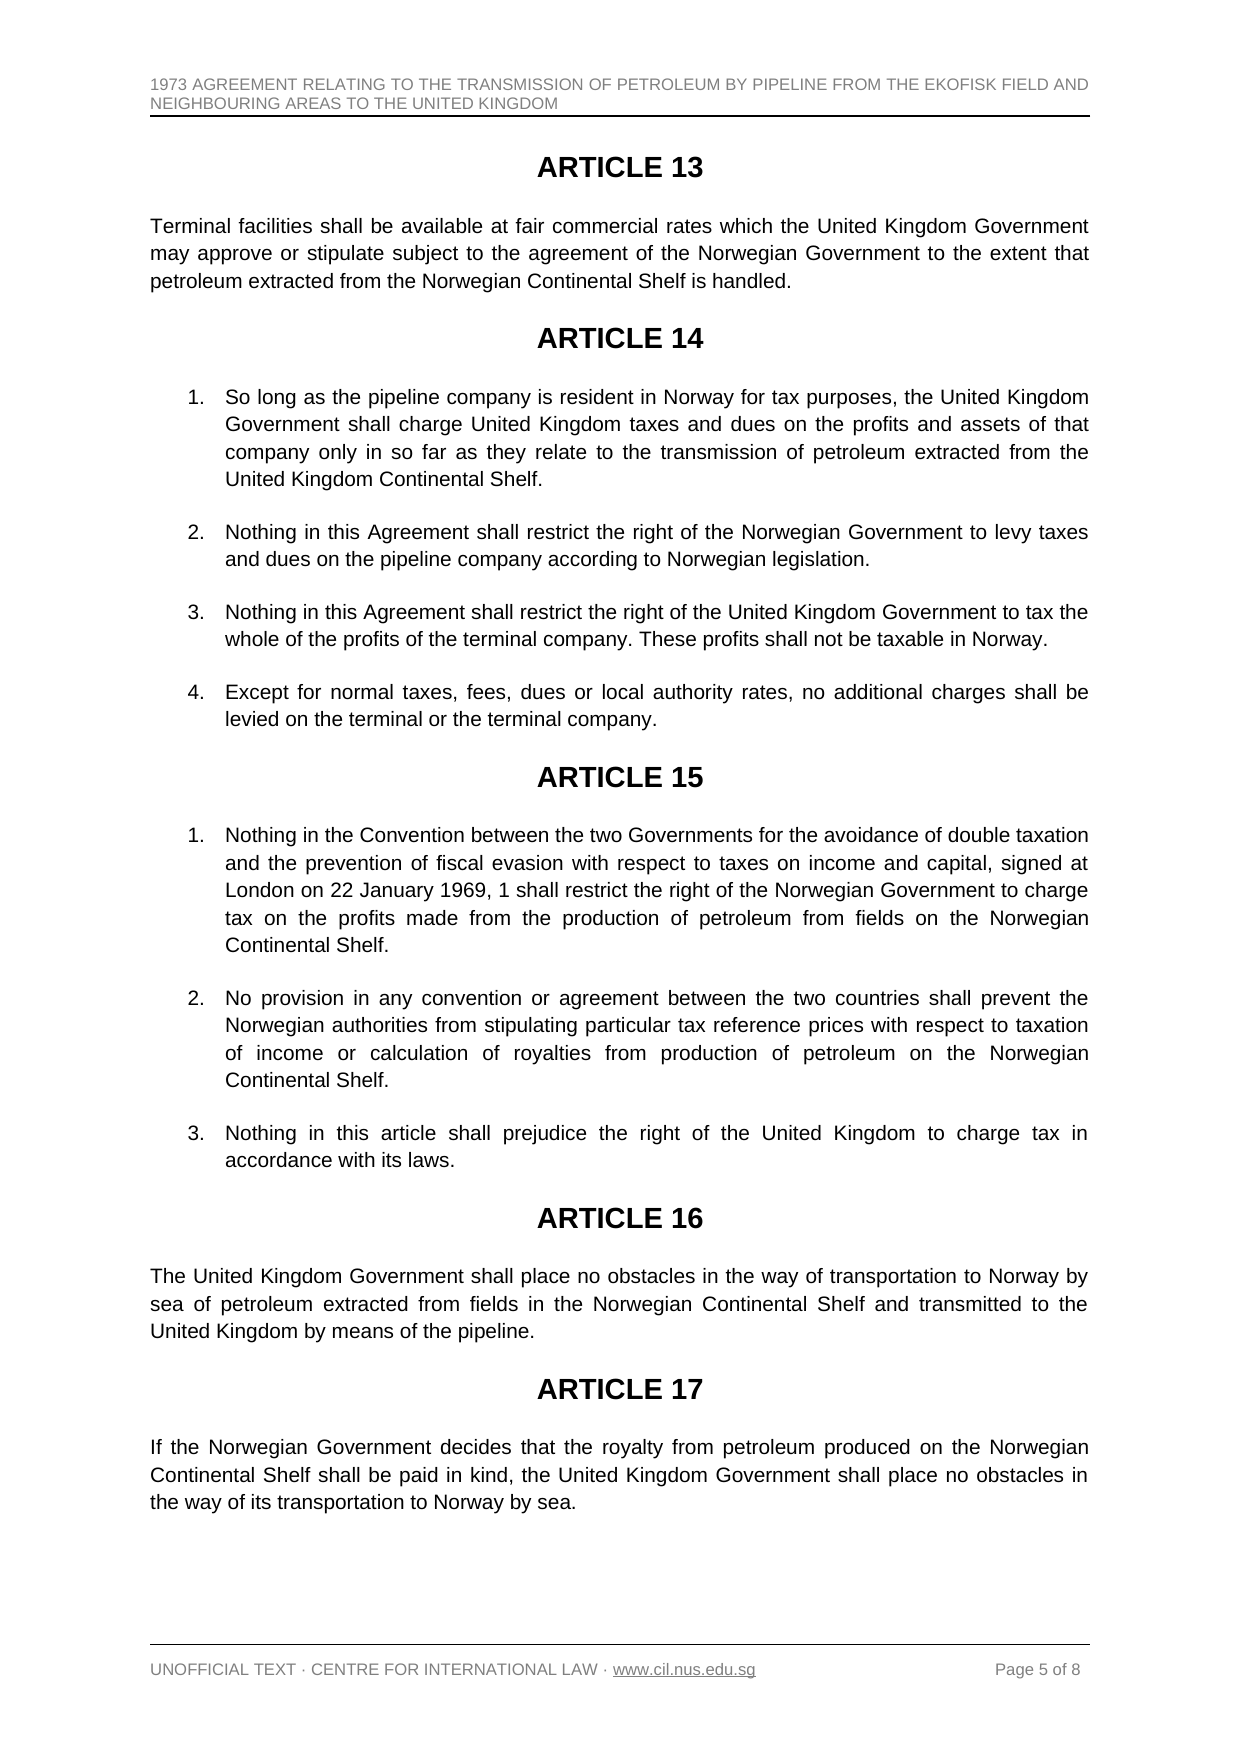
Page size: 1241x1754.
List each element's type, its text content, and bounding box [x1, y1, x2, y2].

list So long as the pipeline company is resident in Norway for tax purposes, the United Kingdom Government shall charge United Kingdom taxes and dues on the profits and assets of that company only in so far as they relate to the transmission of petroleum extracted from the United Kingdom Continental Shelf. [187, 384, 1090, 491]
list Nothing in the Convention between the two Governments for the avoidance of double taxation and the prevention of fiscal evasion with respect to taxes on income and capital, signed at London on 22 January 1969, 1 shall restrict the right of the Norwegian Government to charge tax on the profits made from the production of petroleum from fields on the Norwegian Continental Shelf. [187, 823, 1090, 957]
text If the Norwegian Government decides that the royalty from petroleum produced on the Norwegian Continental Shelf shall be paid in kind, the United Kingdom Government shall place no obstacles in the way of its transportation to Norway by sea. [150, 1435, 1090, 1514]
subtitle ARTICLE 17 [150, 1372, 1090, 1405]
list No provision in any convention or agreement between the two countries shall prevent the Norwegian authorities from stipulating particular tax reference prices with respect to taxation of income or calculation of royalties from production of petroleum on the Norwegian Continental Shelf. [187, 986, 1090, 1092]
list Nothing in this article shall prejudice the right of the United Kingdom to charge tax in accordance with its laws. [187, 1121, 1090, 1172]
subtitle ARTICLE 15 [150, 759, 1090, 793]
text The United Kingdom Government shall place no obstacles in the way of transportation to Norway by sea of petroleum extracted from fields in the Norwegian Continental Shelf and transmitted to the United Kingdom by means of the pipeline. [150, 1264, 1090, 1343]
list Except for normal taxes, fees, dues or local authority rates, no additional charges shall be levied on the terminal or the terminal company. [187, 679, 1090, 731]
list Nothing in this Agreement shall restrict the right of the United Kingdom Government to tax the whole of the profits of the terminal company. These profits shall not be taxable in Norway. [187, 599, 1090, 651]
text Terminal facilities shall be available at fair commercial rates which the United Kingdom Government may approve or stipulate subject to the agreement of the Norwegian Government to the extent that petroleum extracted from the Norwegian Continental Shelf is handled. [150, 213, 1090, 292]
subtitle ARTICLE 14 [150, 321, 1090, 354]
subtitle ARTICLE 13 [150, 150, 1090, 183]
list Nothing in this Agreement shall restrict the right of the Norwegian Government to levy taxes and dues on the pipeline company according to Norwegian legislation. [187, 519, 1090, 571]
subtitle ARTICLE 16 [150, 1201, 1090, 1234]
